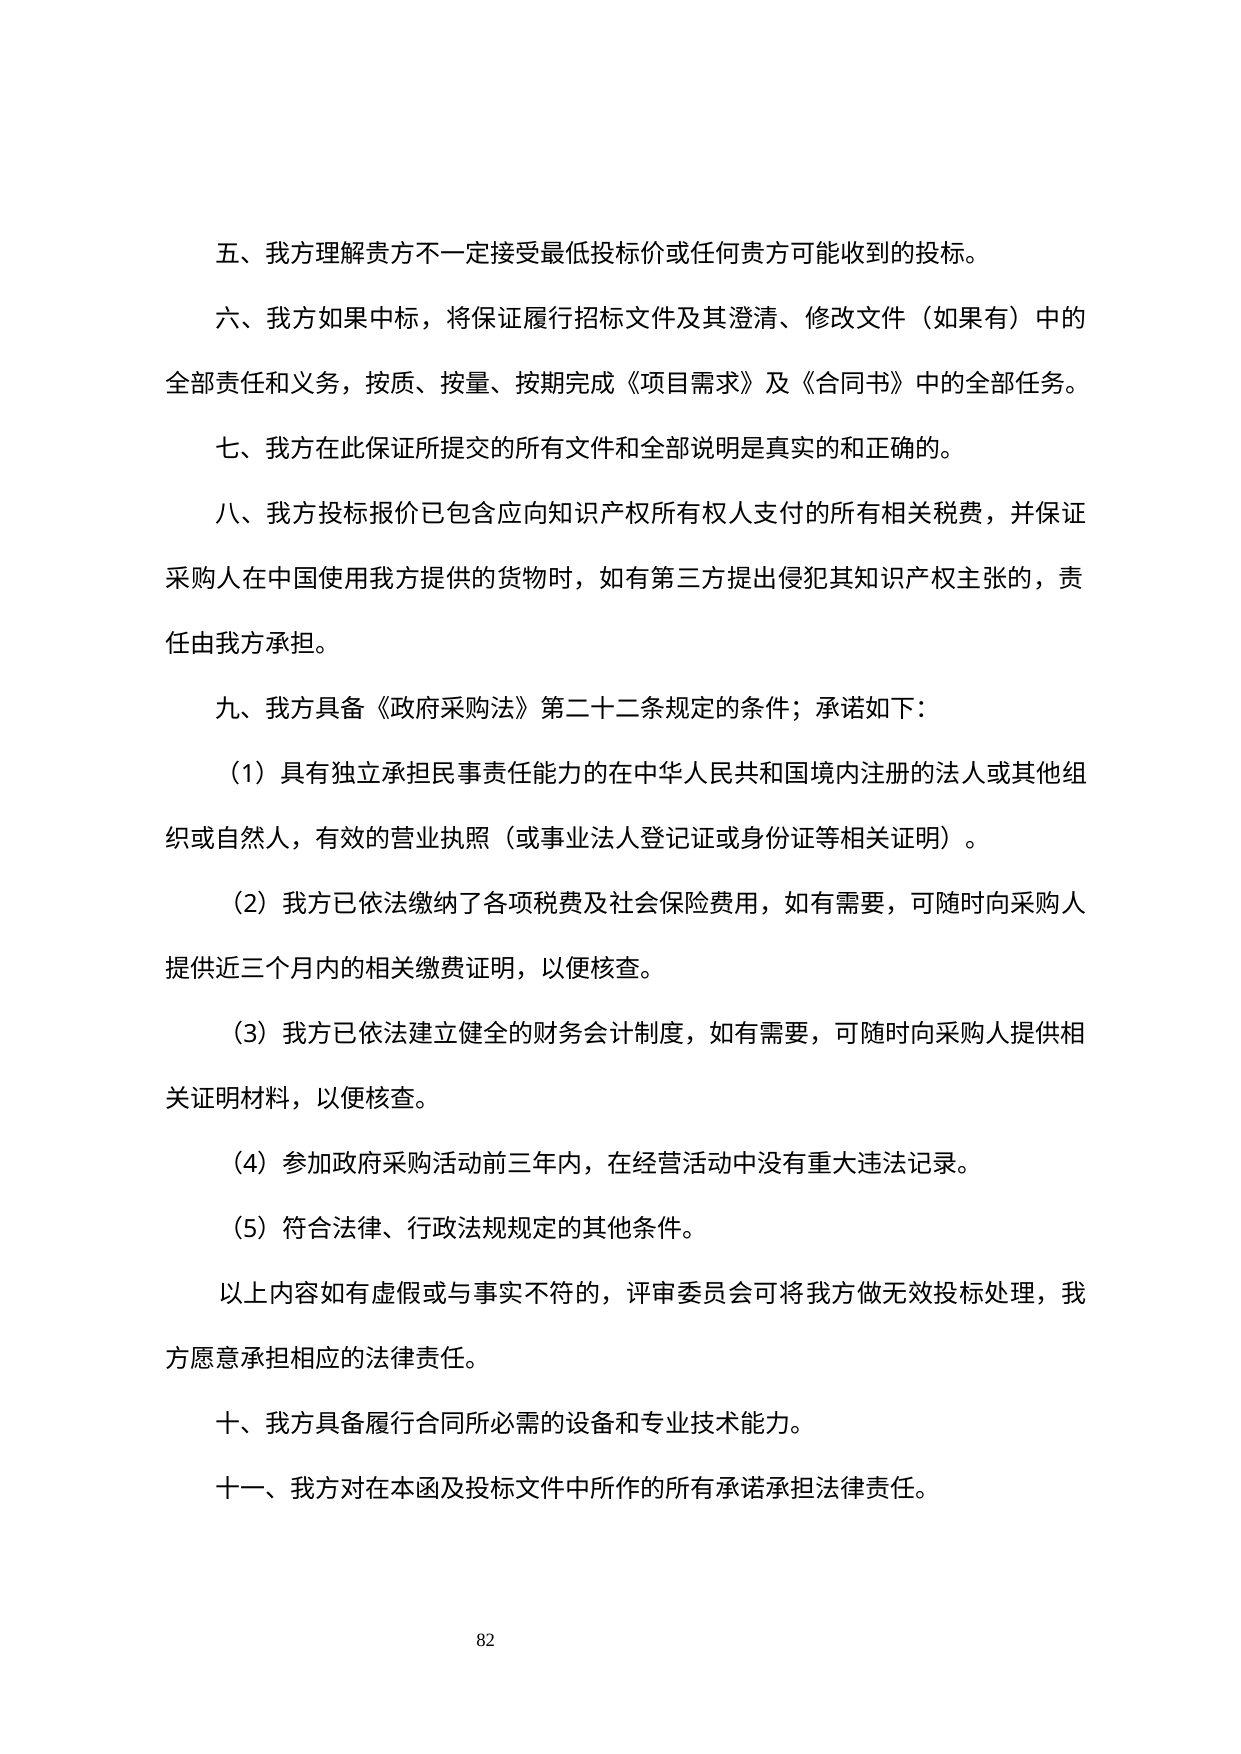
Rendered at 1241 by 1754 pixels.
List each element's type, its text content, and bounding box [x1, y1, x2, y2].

text 九、我方具备《政府采购法》第二十二条规定的条件；承诺如下： [165, 674, 1087, 739]
text （1）具有独立承担民事责任能力的在中华人民共和国境内注册的法人或其他组织或自然人，有效的营业执照（或事业法人登记证或身份证等相关证明）。 [165, 739, 1087, 869]
text 五、我方理解贵方不一定接受最低投标价或任何贵方可能收到的投标。 [165, 219, 1087, 284]
text （4）参加政府采购活动前三年内，在经营活动中没有重大违法记录。 [165, 1129, 1087, 1194]
text 八、我方投标报价已包含应向知识产权所有权人支付的所有相关税费，并保证采购人在中国使用我方提供的货物时，如有第三方提出侵犯其知识产权主张的，责任由我方承担。 [165, 479, 1087, 674]
text 十、我方具备履行合同所必需的设备和专业技术能力。 [165, 1389, 1087, 1454]
text （3）我方已依法建立健全的财务会计制度，如有需要，可随时向采购人提供相关证明材料，以便核查。 [165, 999, 1087, 1129]
text 以上内容如有虚假或与事实不符的，评审委员会可将我方做无效投标处理，我方愿意承担相应的法律责任。 [165, 1259, 1087, 1389]
text 十一、我方对在本函及投标文件中所作的所有承诺承担法律责任。 [165, 1454, 1087, 1519]
text 七、我方在此保证所提交的所有文件和全部说明是真实的和正确的。 [165, 414, 1087, 479]
text （5）符合法律、行政法规规定的其他条件。 [165, 1194, 1087, 1259]
text 六、我方如果中标，将保证履行招标文件及其澄清、修改文件（如果有）中的全部责任和义务，按质、按量、按期完成《项目需求》及《合同书》中的全部任务。 [165, 284, 1087, 414]
text （2）我方已依法缴纳了各项税费及社会保险费用，如有需要，可随时向采购人提供近三个月内的相关缴费证明，以便核查。 [165, 869, 1087, 999]
